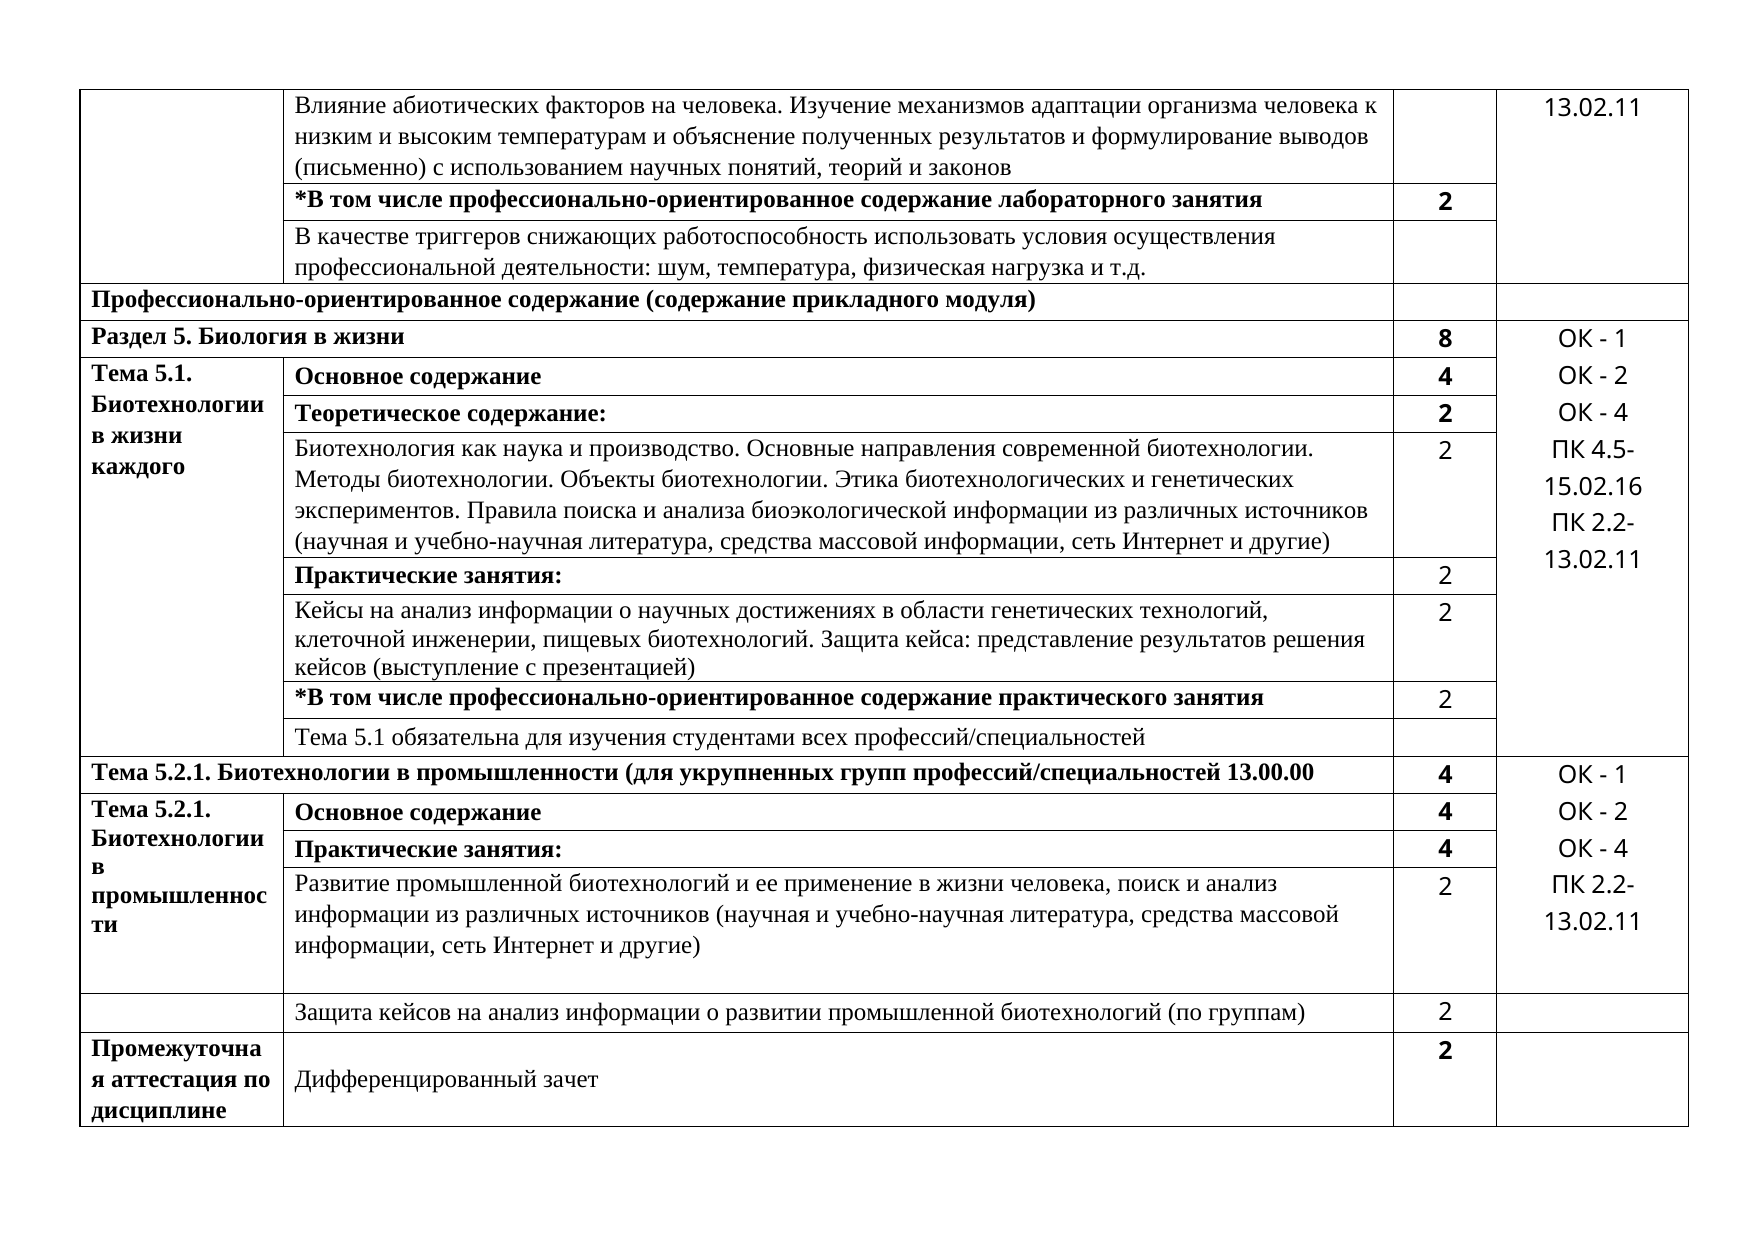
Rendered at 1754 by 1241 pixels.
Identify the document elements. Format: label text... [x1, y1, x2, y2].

table_cell [1394, 284, 1496, 320]
table_cell 2 [1394, 184, 1496, 220]
table_cell 2 [1394, 433, 1496, 557]
table_cell [1394, 719, 1496, 756]
table_cell 2 [1394, 1033, 1496, 1126]
table_cell 2 [1394, 868, 1496, 992]
table_cell [81, 994, 283, 1032]
table_cell Теоретическое содержание: [284, 396, 1393, 432]
table_cell 2 [1394, 595, 1496, 681]
table_cell Дифференцированный зачет [284, 1033, 1393, 1126]
table_cell [1394, 90, 1496, 183]
table_cell Основное содержание [284, 794, 1393, 830]
table_cell 2 [1394, 558, 1496, 594]
table_cell 2 [1394, 396, 1496, 432]
table_cell 2 [1394, 682, 1496, 718]
table_cell Защита кейсов на анализ информации о развитии промышленной биотехнологий (по группам) [284, 994, 1393, 1032]
table_cell Раздел 5. Биология в жизни [81, 321, 1393, 357]
table_cell [1497, 284, 1688, 320]
table_cell Биотехнология как наука и производство. Основные направления современной биотехнологии. Методы биотехнологии. Объекты биотехнологии. Этика биотехнологических и генетических экспериментов. Правила поиска и анализа биоэкологической информации из различных источников (научная и учебно-научная литература, средства массовой информации, сеть Интернет и другие) [284, 433, 1393, 557]
table_cell Профессионально-ориентированное содержание (содержание прикладного модуля) [81, 284, 1393, 320]
table_cell 4 [1394, 358, 1496, 394]
table_cell *В том числе профессионально-ориентированное содержание лабораторного занятия [284, 184, 1393, 220]
table_cell Развитие промышленной биотехнологий и ее применение в жизни человека, поиск и анализ информации из различных источников (научная и учебно-научная литература, средства массовой информации, сеть Интернет и другие) [284, 868, 1393, 992]
table_cell Тема 5.1 обязательна для изучения студентами всех профессий/специальностей [284, 719, 1393, 756]
table_cell Кейсы на анализ информации о научных достижениях в области генетических технологий, клеточной инженерии, пищевых биотехнологий. Защита кейса: представление результатов решения кейсов (выступление с презентацией) [284, 595, 1393, 681]
table_cell Промежуточная аттестация по дисциплине [81, 1033, 283, 1126]
table_cell 8 [1394, 321, 1496, 357]
table_cell Практические занятия: [284, 831, 1393, 867]
table_cell 4 [1394, 757, 1496, 793]
table_cell 4 [1394, 831, 1496, 867]
table_cell ОК - 1 ОК - 2 ОК - 4 ПК 2.2-13.02.11 [1497, 757, 1688, 992]
table_cell Тема 5.2.1. Биотехнологии в промышленности [81, 794, 283, 992]
table_cell 4 [1394, 794, 1496, 830]
table_cell ОК - 1 ОК - 2 ОК - 4 ПК 4.5-15.02.16 ПК 2.2-13.02.11 [1497, 321, 1688, 756]
table_cell [1497, 1033, 1688, 1126]
table_cell Влияние абиотических факторов на человека. Изучение механизмов адаптации организма человека к низким и высоким температурам и объяснение полученных результатов и формулирование выводов (письменно) с использованием научных понятий, теорий и законов [284, 90, 1393, 183]
table_cell 2 [1394, 994, 1496, 1032]
table_cell Практические занятия: [284, 558, 1393, 594]
table_cell *В том числе профессионально-ориентированное содержание практического занятия [284, 682, 1393, 718]
table_cell В качестве триггеров снижающих работоспособность использовать условия осуществления профессиональной деятельности: шум, температура, физическая нагрузка и т.д. [284, 221, 1393, 283]
table_cell Тема 5.2.1. Биотехнологии в промышленности (для укрупненных групп профессий/специальностей 13.00.00 [81, 757, 1393, 793]
table_cell [1394, 221, 1496, 283]
table_cell [1497, 994, 1688, 1032]
table_cell Основное содержание [284, 358, 1393, 394]
table_cell Тема 5.1. Биотехнологии в жизни каждого [81, 358, 283, 756]
